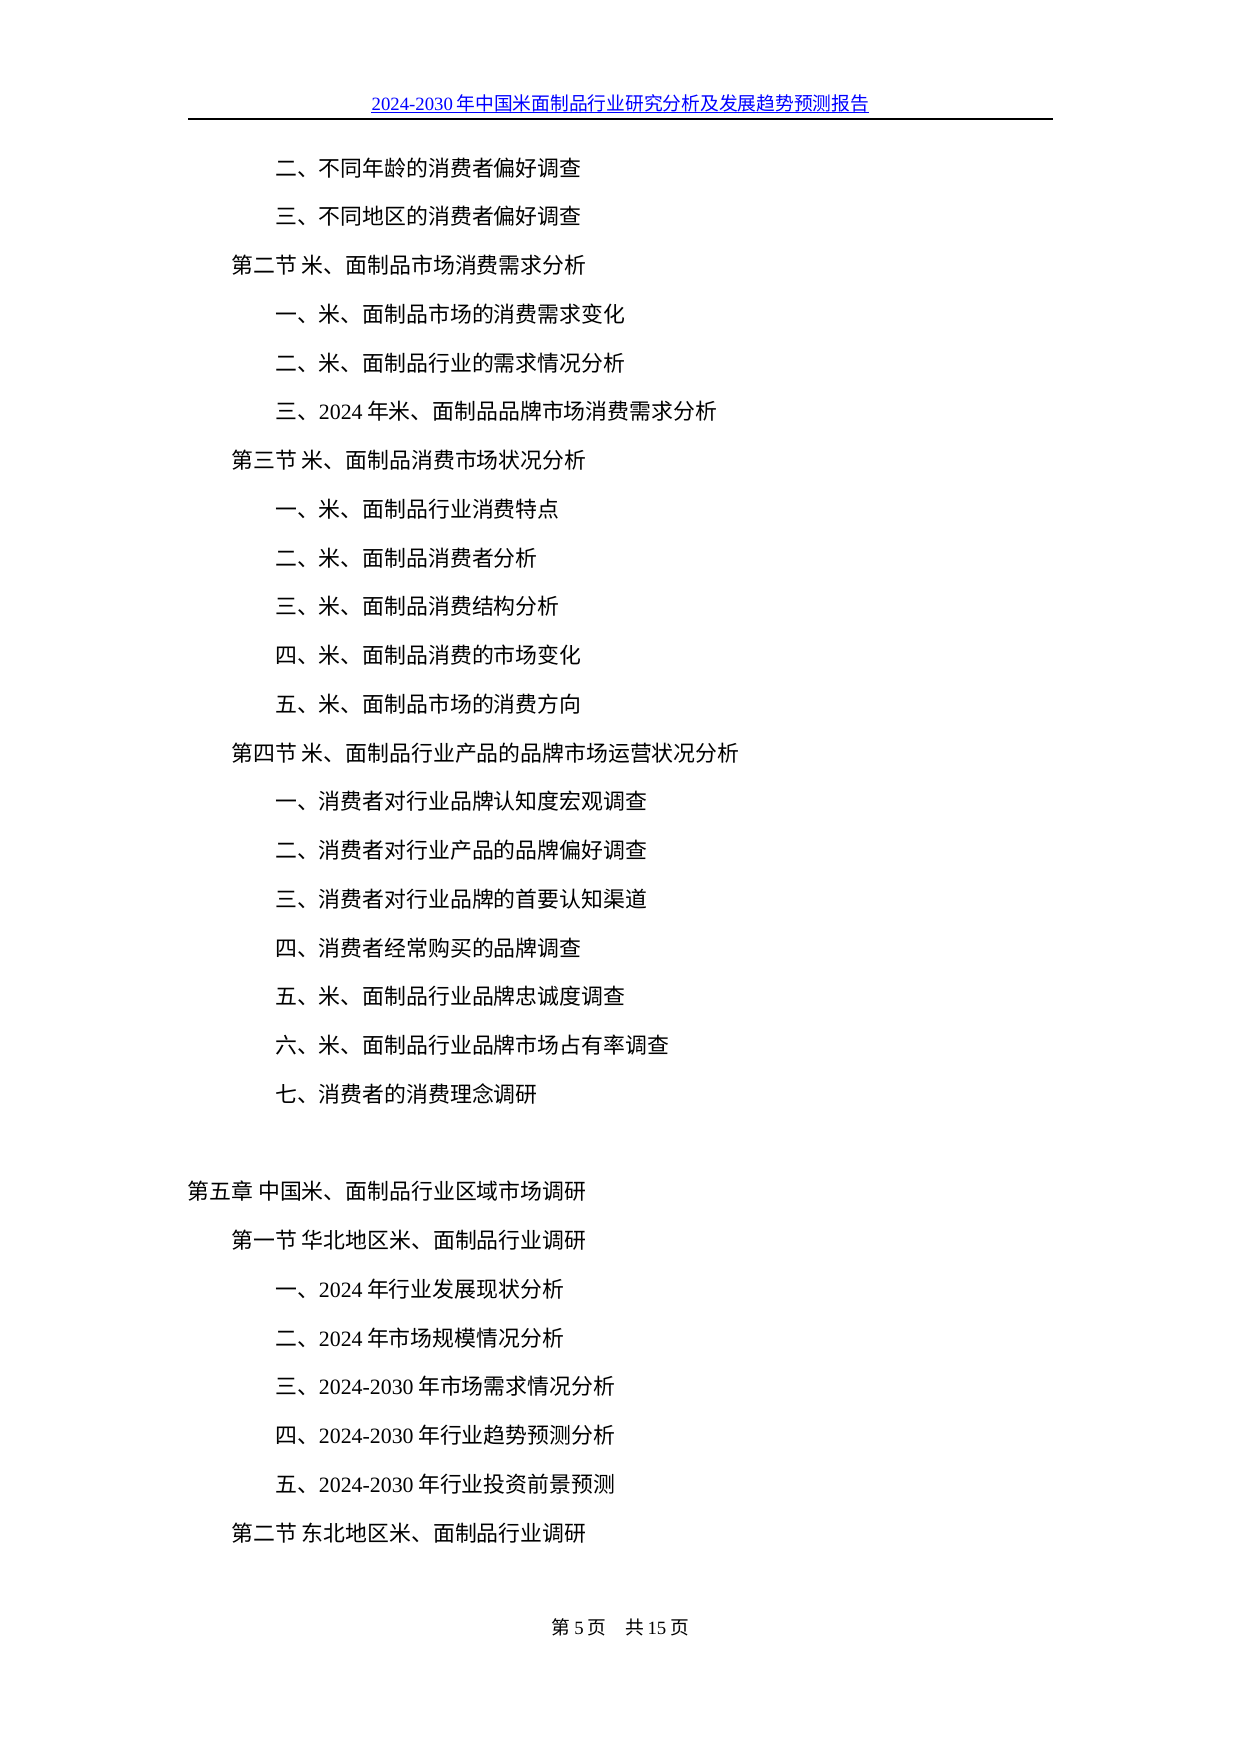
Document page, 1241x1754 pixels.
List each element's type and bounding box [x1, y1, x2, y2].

text [187, 150, 1053, 1548]
